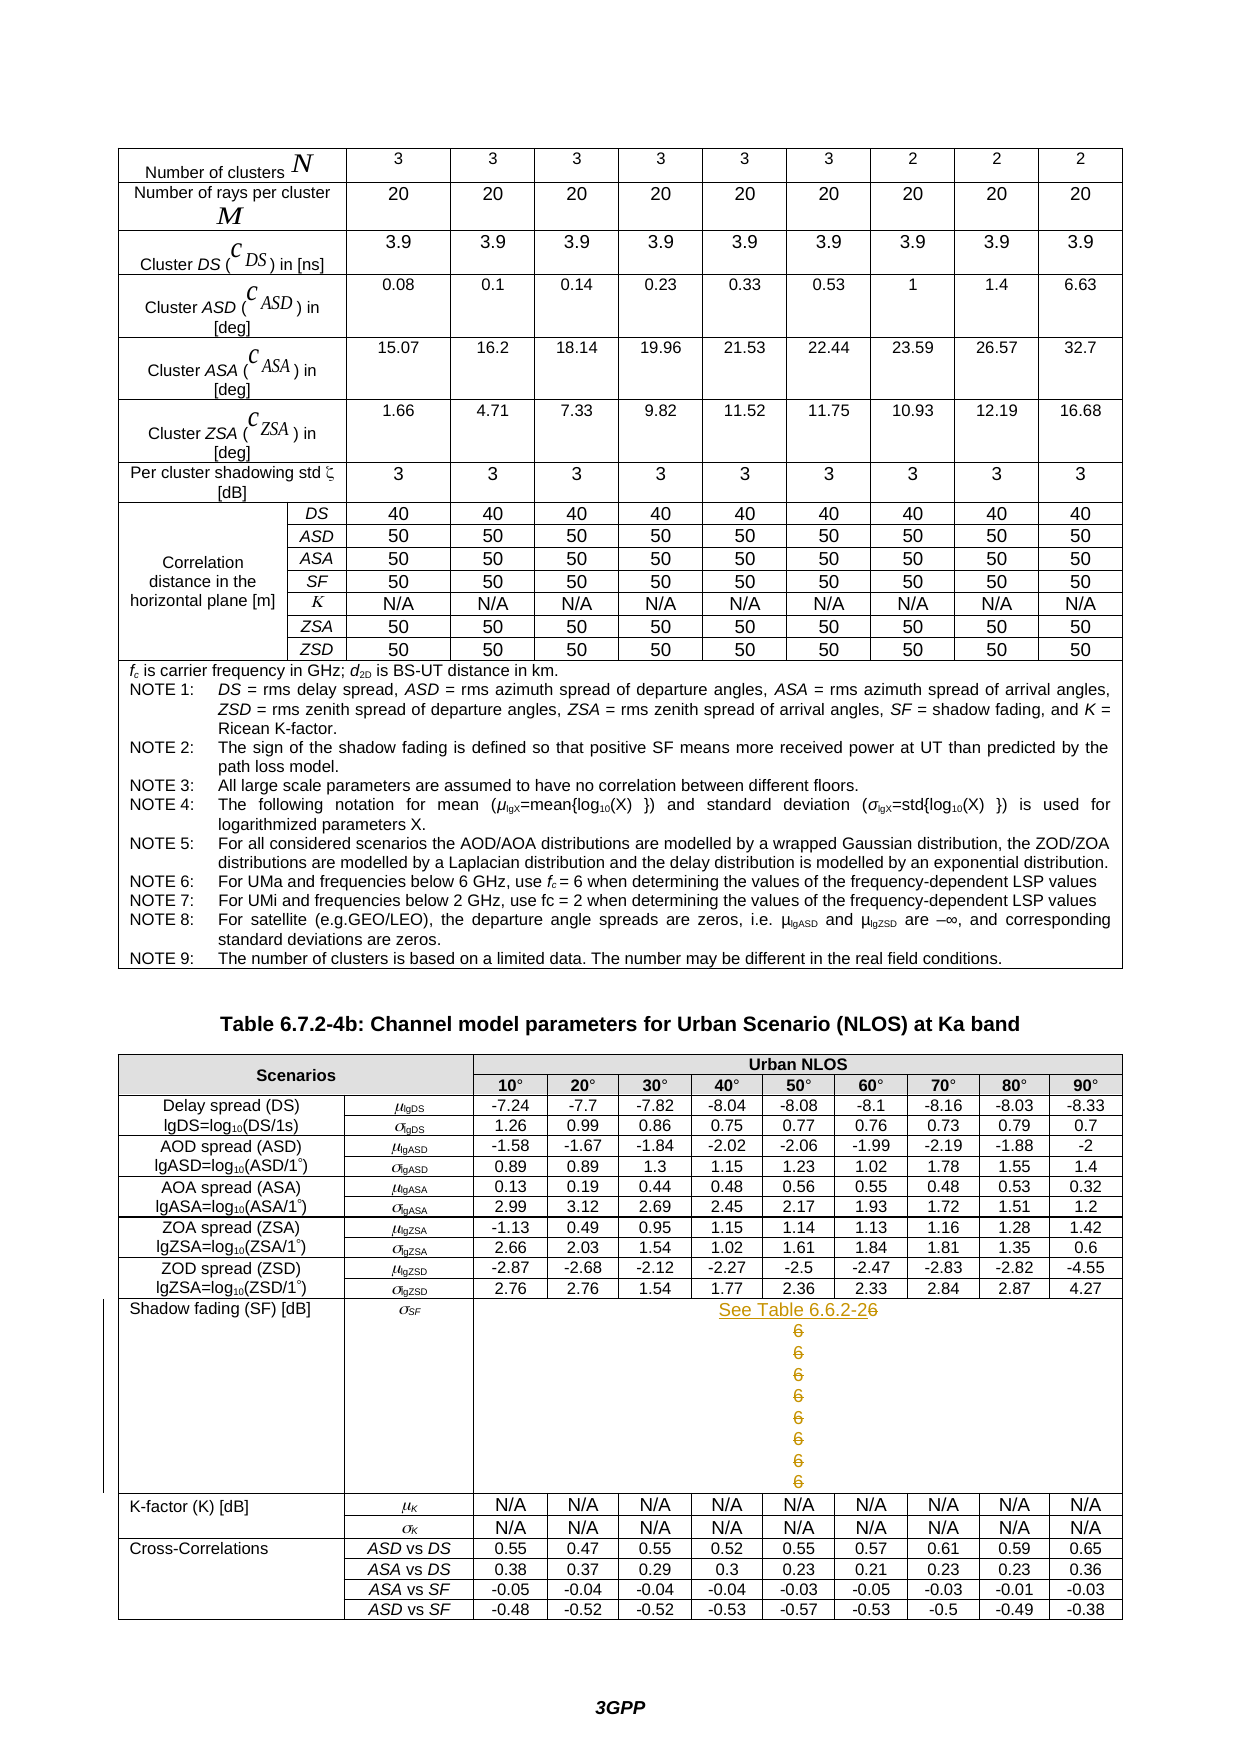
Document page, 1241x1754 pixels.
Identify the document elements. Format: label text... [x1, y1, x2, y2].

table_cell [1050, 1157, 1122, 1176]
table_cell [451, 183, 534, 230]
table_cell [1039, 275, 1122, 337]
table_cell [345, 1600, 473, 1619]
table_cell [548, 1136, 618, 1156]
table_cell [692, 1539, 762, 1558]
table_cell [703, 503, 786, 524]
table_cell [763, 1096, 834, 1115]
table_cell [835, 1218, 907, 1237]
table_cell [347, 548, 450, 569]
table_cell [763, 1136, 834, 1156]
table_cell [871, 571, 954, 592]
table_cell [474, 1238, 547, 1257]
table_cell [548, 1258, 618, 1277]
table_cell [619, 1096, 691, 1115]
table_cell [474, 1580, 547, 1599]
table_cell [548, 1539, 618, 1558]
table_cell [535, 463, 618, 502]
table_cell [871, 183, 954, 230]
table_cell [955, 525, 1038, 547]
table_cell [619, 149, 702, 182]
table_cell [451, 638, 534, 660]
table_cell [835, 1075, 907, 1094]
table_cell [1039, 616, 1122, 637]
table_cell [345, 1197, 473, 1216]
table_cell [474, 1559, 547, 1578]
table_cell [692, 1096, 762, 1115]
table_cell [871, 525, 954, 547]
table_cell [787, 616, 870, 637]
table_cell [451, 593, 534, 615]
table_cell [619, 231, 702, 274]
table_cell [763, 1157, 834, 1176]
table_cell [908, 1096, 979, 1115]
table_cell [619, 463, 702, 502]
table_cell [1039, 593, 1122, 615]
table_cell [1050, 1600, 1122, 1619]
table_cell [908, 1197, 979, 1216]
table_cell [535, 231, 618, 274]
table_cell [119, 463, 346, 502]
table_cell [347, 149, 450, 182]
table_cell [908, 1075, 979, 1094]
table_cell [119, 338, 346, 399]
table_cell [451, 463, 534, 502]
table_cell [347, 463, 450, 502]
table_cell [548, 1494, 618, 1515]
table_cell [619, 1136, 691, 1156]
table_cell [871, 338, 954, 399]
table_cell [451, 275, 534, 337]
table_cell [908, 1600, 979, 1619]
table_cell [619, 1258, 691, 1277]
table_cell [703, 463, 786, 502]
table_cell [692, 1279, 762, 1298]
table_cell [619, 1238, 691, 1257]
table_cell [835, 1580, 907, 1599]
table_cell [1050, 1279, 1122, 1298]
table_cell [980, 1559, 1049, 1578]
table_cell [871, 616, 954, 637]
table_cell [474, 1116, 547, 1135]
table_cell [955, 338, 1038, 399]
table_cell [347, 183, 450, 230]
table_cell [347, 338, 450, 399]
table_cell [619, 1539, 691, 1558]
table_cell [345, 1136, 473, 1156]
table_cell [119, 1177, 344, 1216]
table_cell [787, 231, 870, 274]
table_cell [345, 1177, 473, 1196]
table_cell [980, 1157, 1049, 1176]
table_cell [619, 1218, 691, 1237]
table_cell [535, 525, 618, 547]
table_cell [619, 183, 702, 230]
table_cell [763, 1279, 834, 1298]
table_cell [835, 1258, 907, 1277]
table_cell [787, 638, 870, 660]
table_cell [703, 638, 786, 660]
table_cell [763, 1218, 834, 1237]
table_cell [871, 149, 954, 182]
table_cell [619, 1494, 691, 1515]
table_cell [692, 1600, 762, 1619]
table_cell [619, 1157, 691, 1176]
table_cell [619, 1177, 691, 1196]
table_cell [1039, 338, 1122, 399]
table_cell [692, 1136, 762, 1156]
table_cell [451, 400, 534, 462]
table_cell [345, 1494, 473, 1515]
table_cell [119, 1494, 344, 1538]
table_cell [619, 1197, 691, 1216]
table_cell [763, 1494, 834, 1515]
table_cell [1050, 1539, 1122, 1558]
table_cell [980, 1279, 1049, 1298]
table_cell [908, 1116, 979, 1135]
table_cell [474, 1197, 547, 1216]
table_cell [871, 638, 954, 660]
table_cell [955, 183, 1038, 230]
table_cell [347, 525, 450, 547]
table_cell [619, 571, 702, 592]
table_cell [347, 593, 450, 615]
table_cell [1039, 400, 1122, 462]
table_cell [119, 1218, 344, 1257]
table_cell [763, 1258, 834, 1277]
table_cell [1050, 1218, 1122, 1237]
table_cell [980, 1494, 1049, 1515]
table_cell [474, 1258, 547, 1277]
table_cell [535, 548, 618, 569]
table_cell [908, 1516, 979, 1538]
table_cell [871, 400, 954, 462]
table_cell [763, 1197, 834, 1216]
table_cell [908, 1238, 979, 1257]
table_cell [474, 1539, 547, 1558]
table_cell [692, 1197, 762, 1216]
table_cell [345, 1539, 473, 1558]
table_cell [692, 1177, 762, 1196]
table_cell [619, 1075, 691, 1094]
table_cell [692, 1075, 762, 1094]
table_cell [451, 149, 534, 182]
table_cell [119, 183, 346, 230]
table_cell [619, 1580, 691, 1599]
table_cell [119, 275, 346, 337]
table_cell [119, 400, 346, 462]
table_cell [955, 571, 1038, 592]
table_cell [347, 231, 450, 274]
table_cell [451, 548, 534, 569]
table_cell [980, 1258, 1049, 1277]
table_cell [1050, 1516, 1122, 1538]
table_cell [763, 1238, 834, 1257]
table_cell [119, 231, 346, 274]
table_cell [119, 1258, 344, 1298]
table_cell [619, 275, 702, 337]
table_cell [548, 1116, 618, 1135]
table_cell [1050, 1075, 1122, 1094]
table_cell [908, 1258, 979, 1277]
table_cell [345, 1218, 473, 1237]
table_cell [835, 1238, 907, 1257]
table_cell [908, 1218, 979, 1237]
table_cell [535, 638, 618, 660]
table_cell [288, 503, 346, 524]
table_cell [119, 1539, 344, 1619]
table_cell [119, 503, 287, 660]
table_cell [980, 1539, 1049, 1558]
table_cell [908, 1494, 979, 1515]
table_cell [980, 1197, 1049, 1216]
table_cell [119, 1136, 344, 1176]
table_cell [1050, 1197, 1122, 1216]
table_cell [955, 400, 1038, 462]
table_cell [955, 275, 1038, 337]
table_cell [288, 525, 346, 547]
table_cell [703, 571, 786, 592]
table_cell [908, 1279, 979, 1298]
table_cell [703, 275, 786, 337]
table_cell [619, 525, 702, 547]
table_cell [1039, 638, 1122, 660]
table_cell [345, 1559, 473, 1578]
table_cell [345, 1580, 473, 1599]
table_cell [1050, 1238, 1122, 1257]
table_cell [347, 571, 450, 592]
text Table 6.7.2-4b: Channel model parameters for Urban Scenario (NLOS) at Ka band [118, 1011, 1122, 1035]
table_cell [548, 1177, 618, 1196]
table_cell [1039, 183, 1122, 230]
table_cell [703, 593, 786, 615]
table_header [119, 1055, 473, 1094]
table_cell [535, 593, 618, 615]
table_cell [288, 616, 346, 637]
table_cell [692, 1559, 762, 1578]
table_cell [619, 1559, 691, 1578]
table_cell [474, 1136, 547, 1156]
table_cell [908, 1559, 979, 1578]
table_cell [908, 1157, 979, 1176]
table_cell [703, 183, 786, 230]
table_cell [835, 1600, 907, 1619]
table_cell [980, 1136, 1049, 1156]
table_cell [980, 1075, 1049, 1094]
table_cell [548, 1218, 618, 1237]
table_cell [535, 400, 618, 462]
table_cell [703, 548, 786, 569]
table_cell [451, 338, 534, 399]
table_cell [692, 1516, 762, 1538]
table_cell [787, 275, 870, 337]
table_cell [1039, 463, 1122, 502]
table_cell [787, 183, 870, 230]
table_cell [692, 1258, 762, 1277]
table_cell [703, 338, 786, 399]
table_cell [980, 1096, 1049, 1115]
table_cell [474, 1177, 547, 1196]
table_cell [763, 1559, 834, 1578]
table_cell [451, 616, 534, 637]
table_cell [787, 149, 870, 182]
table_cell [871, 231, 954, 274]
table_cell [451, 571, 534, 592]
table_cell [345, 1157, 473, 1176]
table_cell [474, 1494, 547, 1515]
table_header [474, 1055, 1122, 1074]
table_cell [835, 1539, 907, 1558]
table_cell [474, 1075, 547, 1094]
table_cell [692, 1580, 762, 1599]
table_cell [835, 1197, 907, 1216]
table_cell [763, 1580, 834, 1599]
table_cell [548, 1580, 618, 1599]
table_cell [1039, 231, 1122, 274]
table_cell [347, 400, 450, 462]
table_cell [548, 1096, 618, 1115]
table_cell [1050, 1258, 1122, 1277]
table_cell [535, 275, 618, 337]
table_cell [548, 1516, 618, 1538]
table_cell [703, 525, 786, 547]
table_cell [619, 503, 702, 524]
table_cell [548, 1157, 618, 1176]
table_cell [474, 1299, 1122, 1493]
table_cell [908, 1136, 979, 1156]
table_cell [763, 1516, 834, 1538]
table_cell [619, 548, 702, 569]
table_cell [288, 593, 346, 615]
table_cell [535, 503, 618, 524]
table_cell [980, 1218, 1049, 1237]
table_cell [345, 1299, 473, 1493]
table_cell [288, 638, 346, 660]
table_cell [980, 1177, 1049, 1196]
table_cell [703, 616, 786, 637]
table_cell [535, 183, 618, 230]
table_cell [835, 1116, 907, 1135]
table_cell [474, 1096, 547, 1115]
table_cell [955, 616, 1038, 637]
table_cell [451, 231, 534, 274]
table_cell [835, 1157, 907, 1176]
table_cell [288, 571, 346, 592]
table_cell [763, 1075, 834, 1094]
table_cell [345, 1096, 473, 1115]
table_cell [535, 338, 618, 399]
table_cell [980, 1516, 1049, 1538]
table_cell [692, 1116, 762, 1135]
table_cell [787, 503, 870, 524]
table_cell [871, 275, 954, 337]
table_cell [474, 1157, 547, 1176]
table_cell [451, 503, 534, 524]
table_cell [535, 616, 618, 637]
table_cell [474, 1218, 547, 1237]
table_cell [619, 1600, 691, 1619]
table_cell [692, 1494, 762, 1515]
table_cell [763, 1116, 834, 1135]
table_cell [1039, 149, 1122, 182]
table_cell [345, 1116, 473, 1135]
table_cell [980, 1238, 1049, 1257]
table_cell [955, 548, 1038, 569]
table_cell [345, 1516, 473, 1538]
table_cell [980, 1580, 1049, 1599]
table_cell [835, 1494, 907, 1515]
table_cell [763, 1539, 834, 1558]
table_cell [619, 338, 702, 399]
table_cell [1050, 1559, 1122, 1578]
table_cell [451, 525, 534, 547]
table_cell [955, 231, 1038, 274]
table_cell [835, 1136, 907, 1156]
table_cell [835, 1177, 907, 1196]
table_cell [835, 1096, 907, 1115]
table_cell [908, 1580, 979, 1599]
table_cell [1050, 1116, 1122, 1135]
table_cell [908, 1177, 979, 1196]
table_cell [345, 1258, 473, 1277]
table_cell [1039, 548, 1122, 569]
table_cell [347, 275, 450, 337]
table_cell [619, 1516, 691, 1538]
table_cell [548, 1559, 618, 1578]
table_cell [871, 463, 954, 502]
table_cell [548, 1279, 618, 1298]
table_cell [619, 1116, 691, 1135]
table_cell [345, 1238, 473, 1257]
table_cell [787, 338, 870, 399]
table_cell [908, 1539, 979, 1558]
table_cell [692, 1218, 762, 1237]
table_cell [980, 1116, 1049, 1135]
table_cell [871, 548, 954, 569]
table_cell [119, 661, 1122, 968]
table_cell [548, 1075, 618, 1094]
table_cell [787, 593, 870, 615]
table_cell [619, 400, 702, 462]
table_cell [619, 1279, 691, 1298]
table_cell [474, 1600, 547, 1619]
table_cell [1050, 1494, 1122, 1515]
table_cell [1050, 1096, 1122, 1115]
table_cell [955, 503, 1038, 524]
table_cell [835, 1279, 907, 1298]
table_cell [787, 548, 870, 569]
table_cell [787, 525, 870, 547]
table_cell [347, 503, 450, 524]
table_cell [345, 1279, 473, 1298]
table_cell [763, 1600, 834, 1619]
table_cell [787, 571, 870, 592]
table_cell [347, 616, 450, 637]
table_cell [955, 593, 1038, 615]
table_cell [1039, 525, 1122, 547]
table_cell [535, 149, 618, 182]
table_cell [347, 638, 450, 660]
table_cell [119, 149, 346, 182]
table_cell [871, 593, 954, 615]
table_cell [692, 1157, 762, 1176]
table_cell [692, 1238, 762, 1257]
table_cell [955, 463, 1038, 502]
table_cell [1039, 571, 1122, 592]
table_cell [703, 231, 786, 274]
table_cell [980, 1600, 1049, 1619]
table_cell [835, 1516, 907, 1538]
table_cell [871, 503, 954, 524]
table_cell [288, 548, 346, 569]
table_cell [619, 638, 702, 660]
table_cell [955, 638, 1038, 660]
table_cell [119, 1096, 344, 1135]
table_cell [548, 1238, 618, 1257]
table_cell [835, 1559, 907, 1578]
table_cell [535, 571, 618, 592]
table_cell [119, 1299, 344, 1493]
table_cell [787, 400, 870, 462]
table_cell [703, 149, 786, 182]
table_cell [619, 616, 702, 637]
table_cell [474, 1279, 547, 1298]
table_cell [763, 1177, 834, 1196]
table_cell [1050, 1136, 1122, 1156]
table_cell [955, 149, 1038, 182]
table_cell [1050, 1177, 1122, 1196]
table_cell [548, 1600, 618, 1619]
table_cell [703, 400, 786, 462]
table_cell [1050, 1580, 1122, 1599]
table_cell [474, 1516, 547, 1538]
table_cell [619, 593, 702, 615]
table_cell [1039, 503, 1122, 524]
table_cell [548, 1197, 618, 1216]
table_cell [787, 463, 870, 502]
